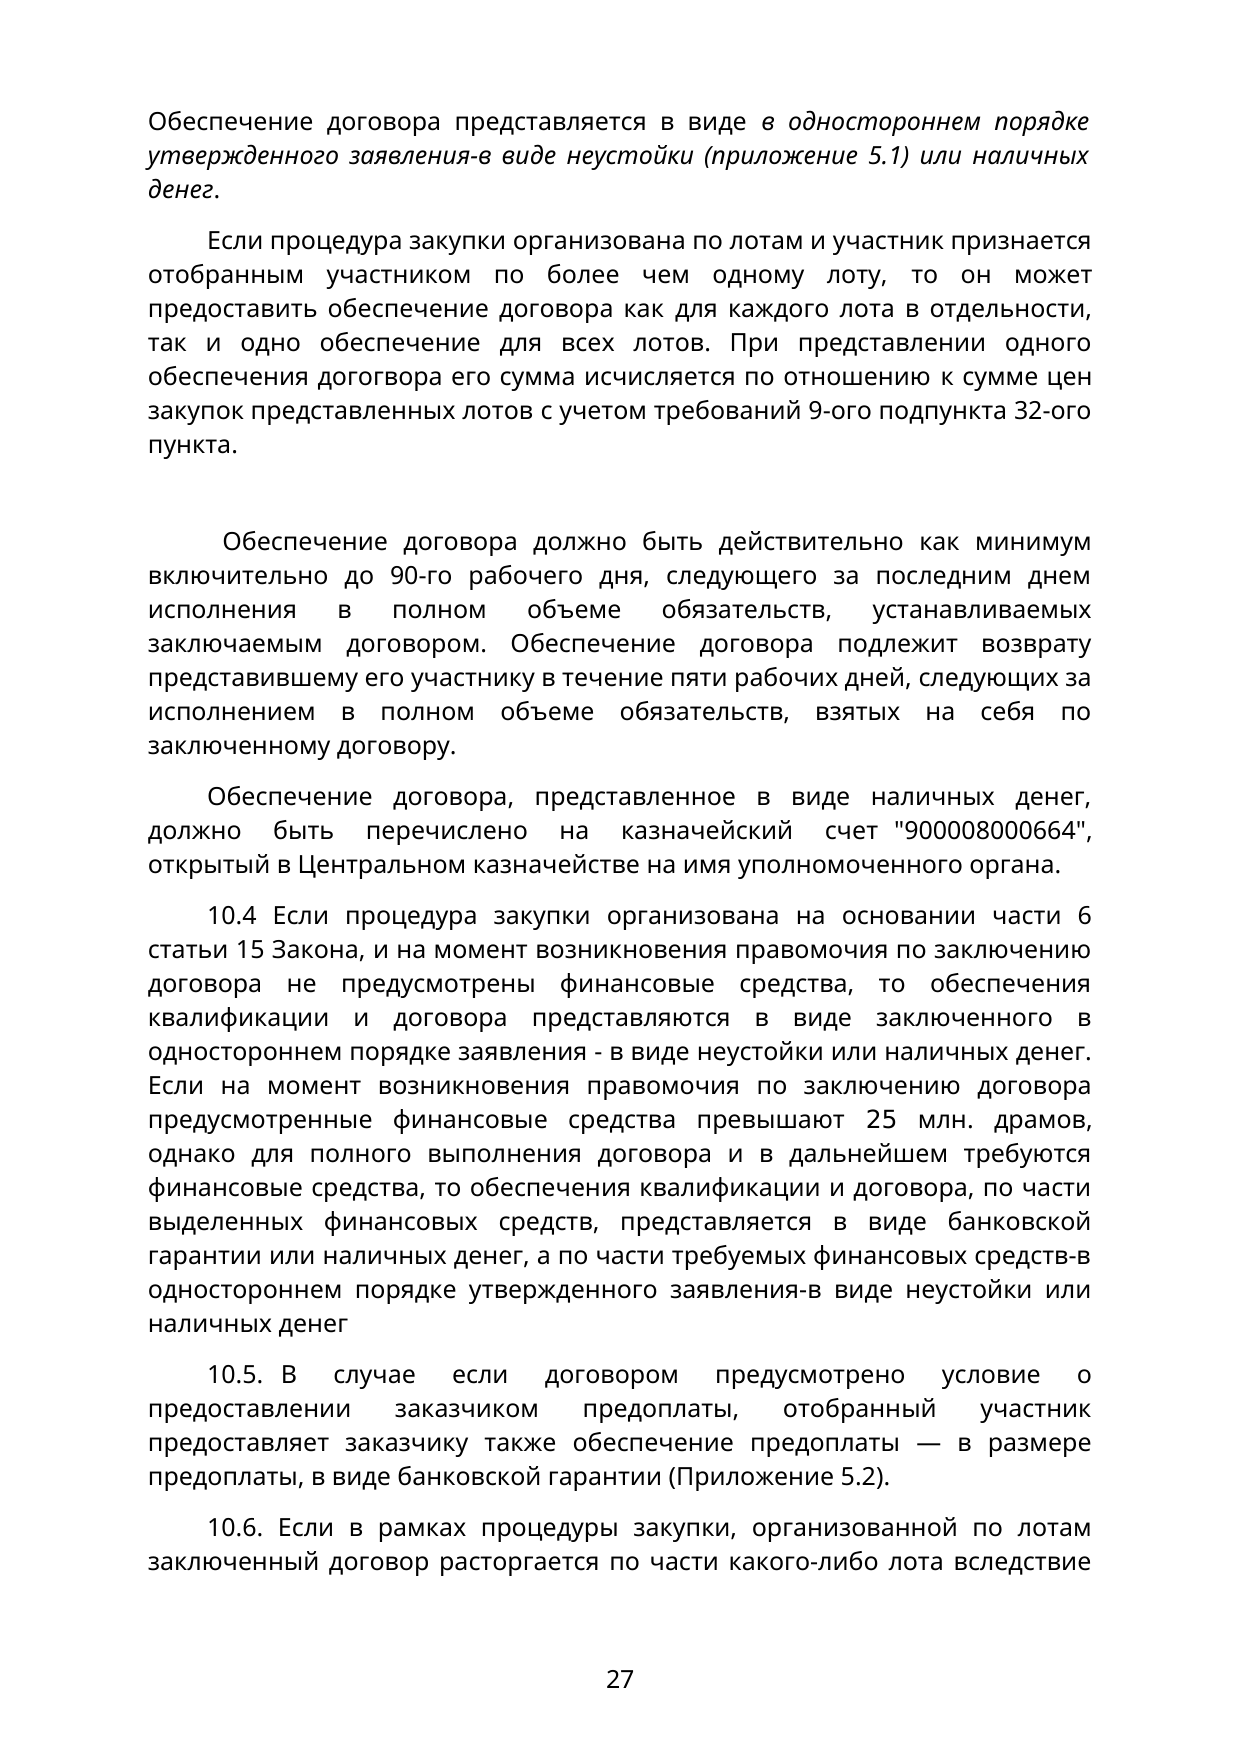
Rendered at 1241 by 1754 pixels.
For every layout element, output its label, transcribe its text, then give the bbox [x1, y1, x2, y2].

text 10.5. В случае если договором предусмотрено условие о предоставлении заказчиком предоплаты, отобранный участник предоставляет заказчику также обеспечение предоплаты — в размере предоплаты, в виде банковской гарантии (Приложение 5.2). [148, 1357, 1092, 1493]
text Обеспечение договора, представленное в виде наличных денег, должно быть перечислено на казначейский счет "900008000664", открытый в Центральном казначействе на имя уполномоченного органа. [148, 778, 1092, 881]
text 10.4 Если процедура закупки организована на основании части 6 статьи 15 Закона, и на момент возникновения правомочия по заключению договора не предусмотрены финансовые средства, то обеспечения квалификации и договора представляются в виде заключенного в одностороннем порядке заявления - в виде неустойки или наличных денег. Если на момент возникновения правомочия по заключению договора предусмотренные финансовые средства превышают 25 млн. драмов, однако для полного выполнения договора и в дальнейшем требуются финансовые средства, то обеспечения квалификации и договора, по части выделенных финансовых средств, представляется в виде банковской гарантии или наличных денег, а по части требуемых финансовых средств-в одностороннем порядке утвержденного заявления-в виде неустойки или наличных денег [148, 897, 1092, 1340]
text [148, 103, 1092, 206]
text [148, 1510, 1092, 1578]
text Если процедура закупки организована по лотам и участник признается отобранным участником по более чем одному лоту, то он может предоставить обеспечение договора как для каждого лота в отдельности, так и одно обеспечение для всех лотов. При представлении одного обеспечения догогвора его сумма исчисляется по отношению к сумме цен закупок представленных лотов с учетом требований 9-ого подпункта 32-ого пункта. [148, 222, 1092, 461]
text Обеспечение договора должно быть действительно как минимум включительно до 90-го рабочего дня, следующего за последним днем исполнения в полном объеме обязательств, устанавливаемых заключаемым договором. Обеспечение договора подлежит возврату представившему его участнику в течение пяти рабочих дней, следующих за исполнением в полном объеме обязательств, взятых на себя по заключенному договору. [148, 523, 1092, 762]
